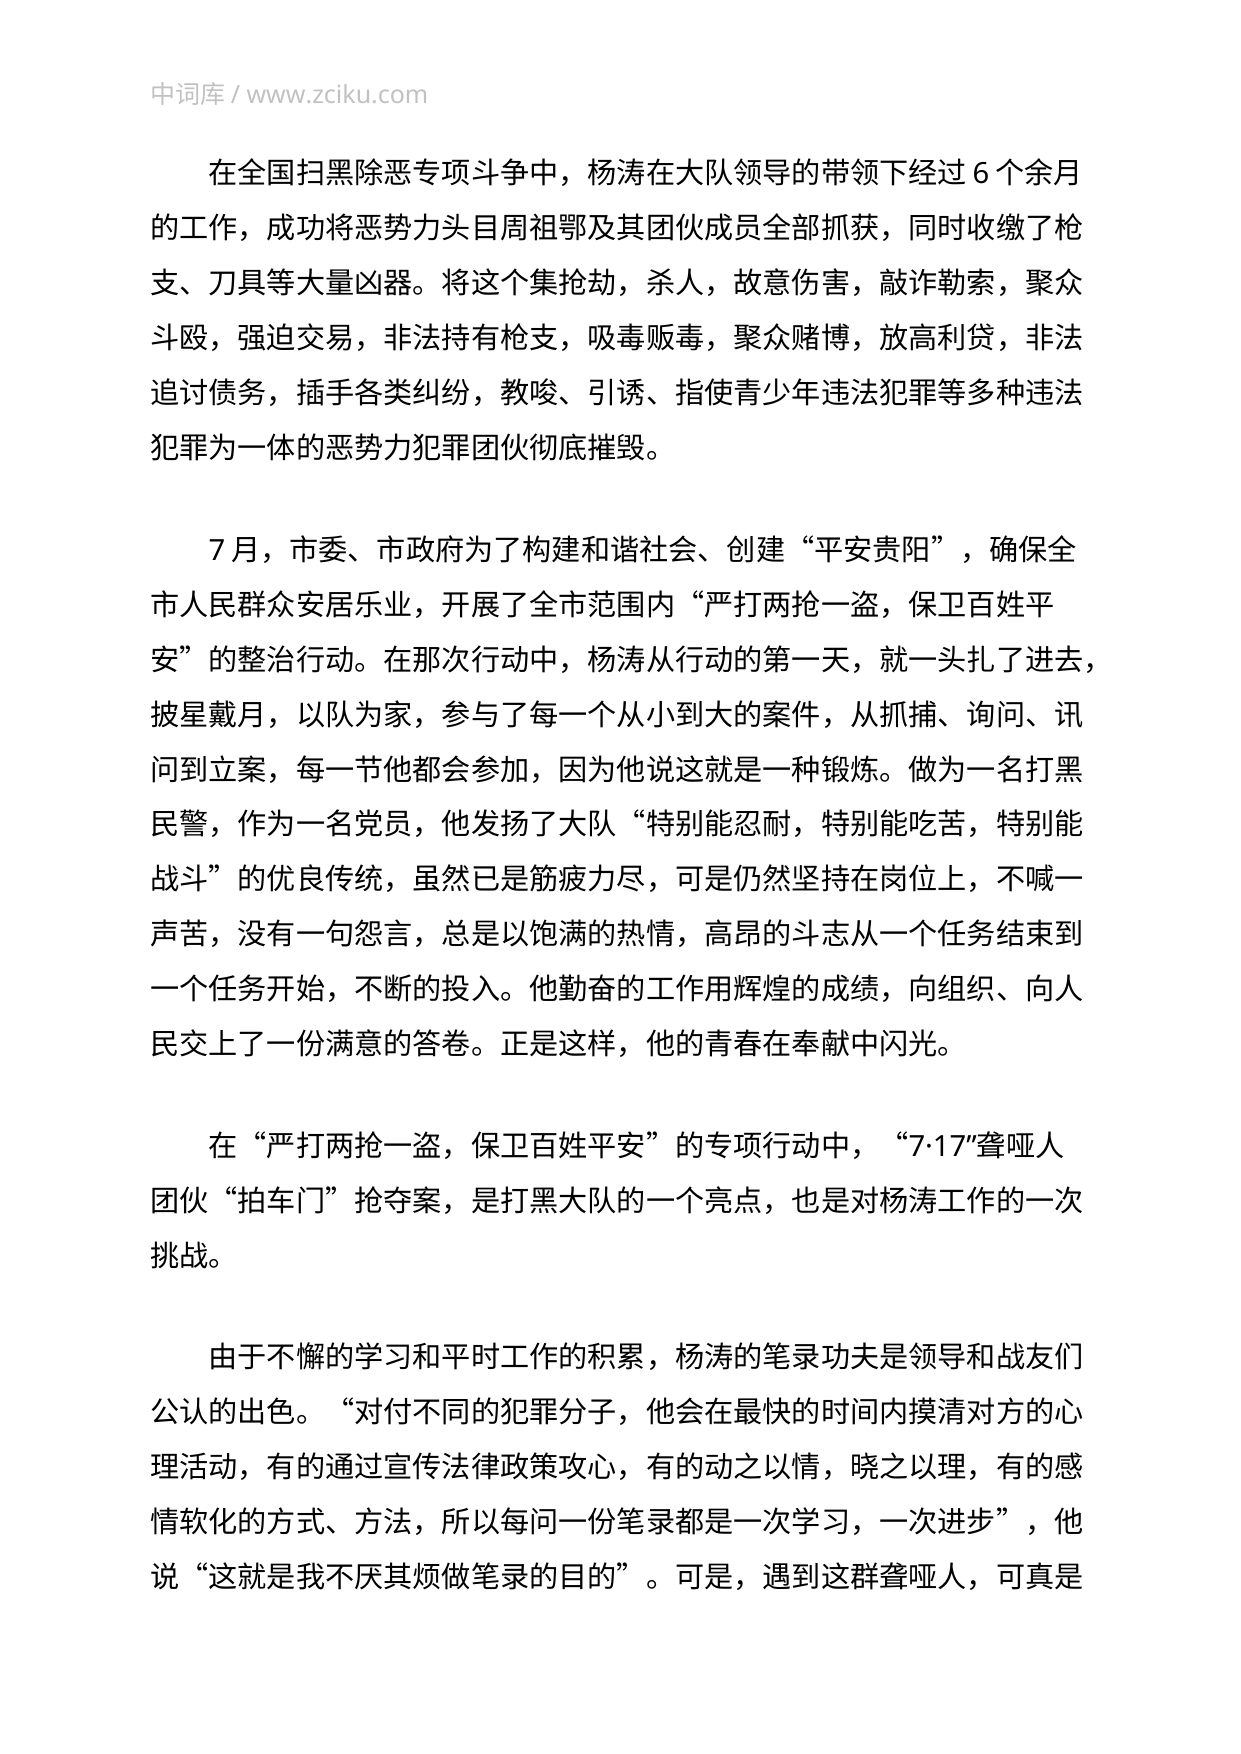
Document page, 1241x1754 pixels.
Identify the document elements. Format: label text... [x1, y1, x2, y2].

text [150, 1334, 1090, 1596]
text 7月，市委、市政府为了构建和谐社会、创建“平安贵阳”，确保全市人民群众安居乐业，开展了全市范围内“严打两抢一盗，保卫百姓平安”的整治行动。在那次行动中，杨涛从行动的第一天，就一头扎了进去，披星戴月，以队为家，参与了每一个从小到大的案件，从抓捕、询问、讯问到立案，每一节他都会参加，因为他说这就是一种锻炼。做为一名打黑民警，作为一名党员，他发扬了大队“特别能忍耐，特别能吃苦，特别能战斗”的优良传统，虽然已是筋疲力尽，可是仍然坚持在岗位上，不喊一声苦，没有一句怨言，总是以饱满的热情，高昂的斗志从一个任务结束到一个任务开始，不断的投入。他勤奋的工作用辉煌的成绩，向组织、向人民交上了一份满意的答卷。正是这样，他的青春在奉献中闪光。 [150, 526, 1090, 1063]
text 在“严打两抢一盗，保卫百姓平安”的专项行动中，“7·17”聋哑人团伙“拍车门”抢夺案，是打黑大队的一个亮点，也是对杨涛工作的一次挑战。 [150, 1122, 1090, 1274]
text 在全国扫黑除恶专项斗争中，杨涛在大队领导的带领下经过6个余月的工作，成功将恶势力头目周祖鄂及其团伙成员全部抓获，同时收缴了枪支、刀具等大量凶器。将这个集抢劫，杀人，故意伤害，敲诈勒索，聚众斗殴，强迫交易，非法持有枪支，吸毒贩毒，聚众赌博，放高利贷，非法追讨债务，插手各类纠纷，教唆、引诱、指使青少年违法犯罪等多种违法犯罪为一体的恶势力犯罪团伙彻底摧毁。 [150, 150, 1090, 467]
